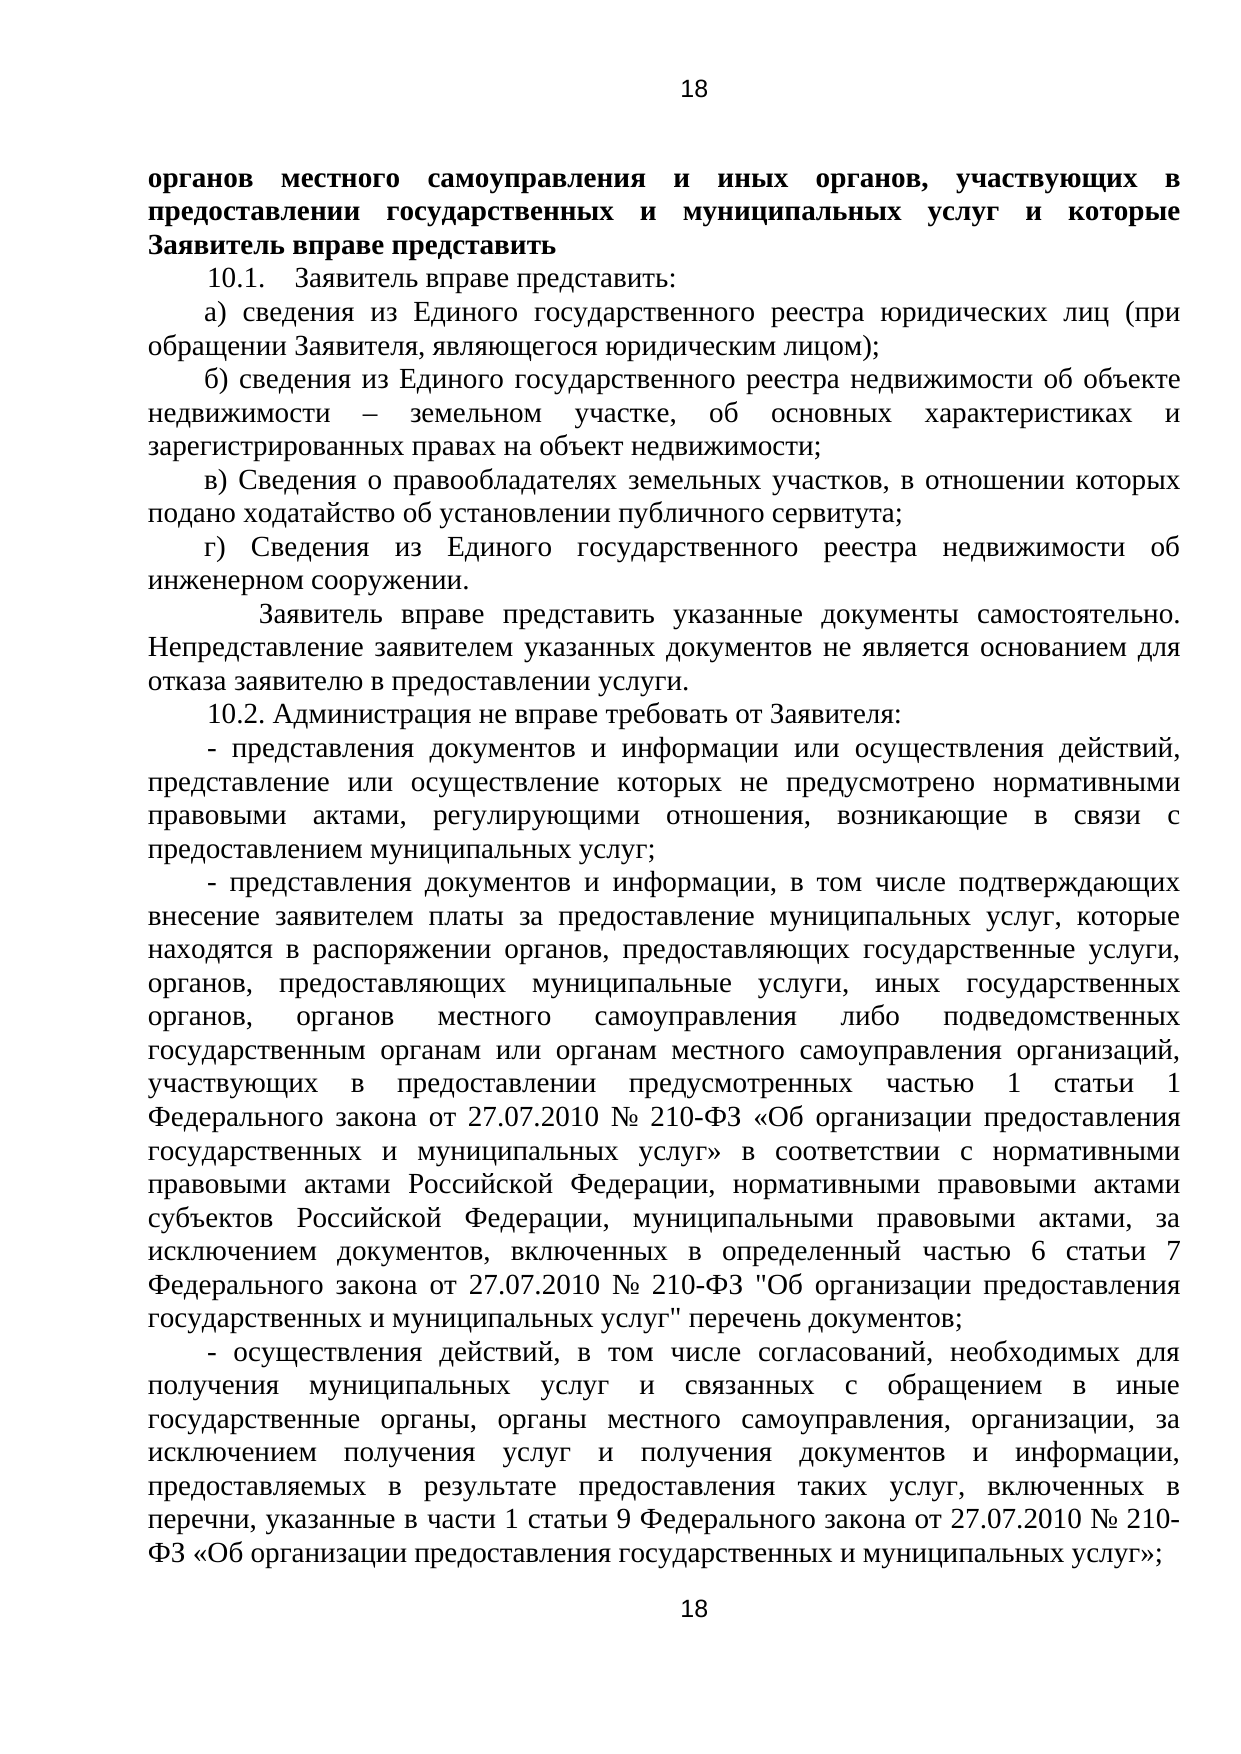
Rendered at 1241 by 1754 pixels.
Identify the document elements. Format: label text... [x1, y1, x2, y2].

text 10.2. Администрация не вправе требовать от Заявителя: [148, 697, 1181, 730]
text - представления документов и информации или осуществления действий, представление или осуществление которых не предусмотрено нормативными правовыми актами, регулирующими отношения, возникающие в связи с предоставлением муниципальных услуг; [148, 730, 1181, 864]
text г) Сведения из Единого государственного реестра недвижимости об инженерном сооружении. [148, 529, 1181, 596]
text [148, 160, 1181, 261]
text б) сведения из Единого государственного реестра недвижимости об объекте недвижимости – земельном участке, об основных характеристиках и зарегистрированных правах на объект недвижимости; [148, 361, 1181, 462]
text а) сведения из Единого государственного реестра юридических лиц (при обращении Заявителя, являющегося юридическим лицом); [148, 294, 1181, 361]
text - представления документов и информации, в том числе подтверждающих внесение заявителем платы за предоставление муниципальных услуг, которые находятся в распоряжении органов, предоставляющих государственные услуги, органов, предоставляющих муниципальные услуги, иных государственных органов, органов местного самоуправления либо подведомственных государственным органам или органам местного самоуправления организаций, участвующих в предоставлении предусмотренных частью 1 статьи 1 Федерального закона от 27.07.2010 № 210-ФЗ «Об организации предоставления государственных и муниципальных услуг» в соответствии с нормативными правовыми актами Российской Федерации, нормативными правовыми актами субъектов Российской Федерации, муниципальными правовыми актами, за исключением документов, включенных в определенный частью 6 статьи 7 Федерального закона от 27.07.2010 № 210-ФЗ "Об организации предоставления государственных и муниципальных услуг" перечень документов; [148, 864, 1181, 1334]
text - осуществления действий, в том числе согласований, необходимых для получения муниципальных услуг и связанных с обращением в иные государственные органы, органы местного самоуправления, организации, за исключением получения услуг и получения документов и информации, предоставляемых в результате предоставления таких услуг, включенных в перечни, указанные в части 1 статьи 9 Федерального закона от 27.07.2010 № 210-ФЗ «Об организации предоставления государственных и муниципальных услуг»; [148, 1334, 1181, 1569]
text в) Сведения о правообладателях земельных участков, в отношении которых подано ходатайство об установлении публичного сервитута; [148, 462, 1181, 529]
text 10.1. Заявитель вправе представить: [148, 261, 1181, 294]
text Заявитель вправе представить указанные документы самостоятельно. Непредставление заявителем указанных документов не является основанием для отказа заявителю в предоставлении услуги. [148, 596, 1181, 697]
